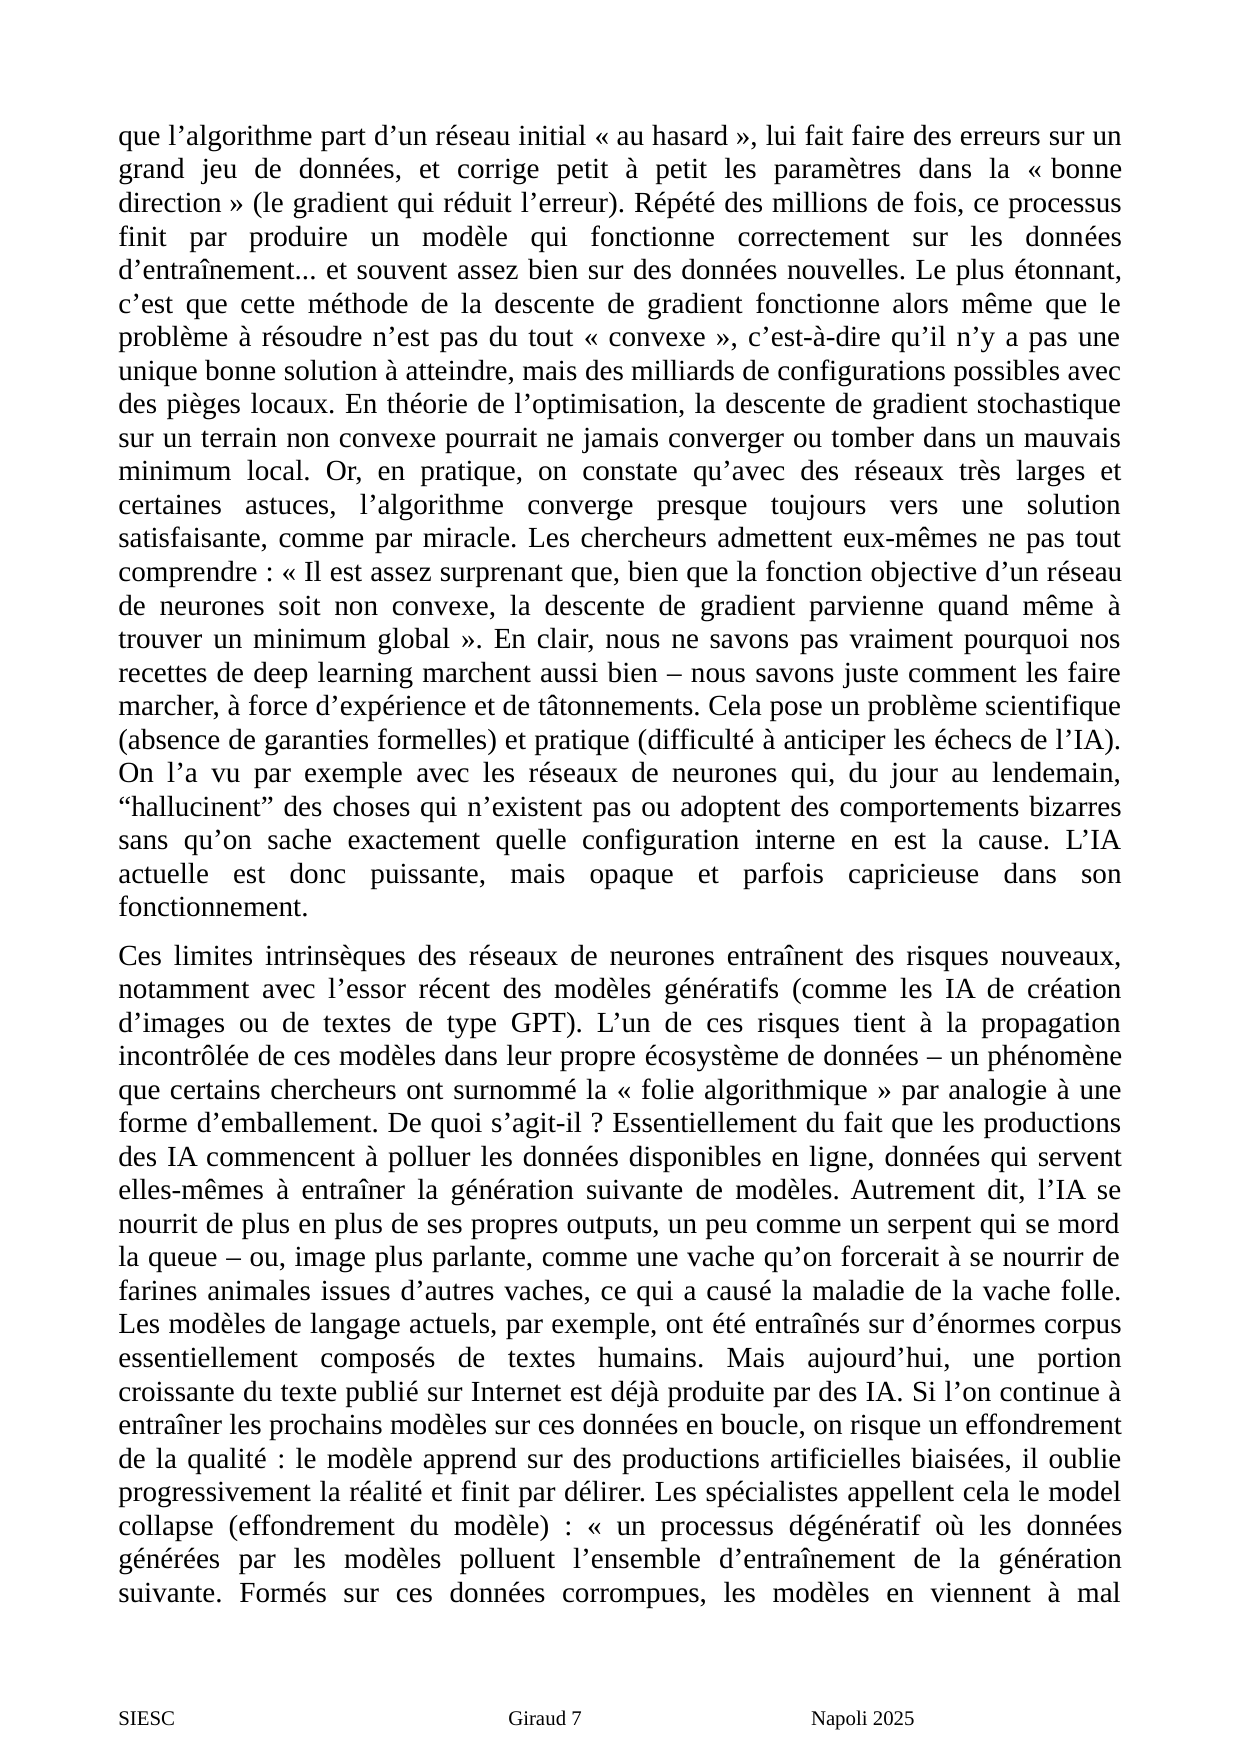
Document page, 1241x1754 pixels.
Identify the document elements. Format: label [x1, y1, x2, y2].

text [118, 938, 1122, 1608]
text [118, 118, 1122, 923]
